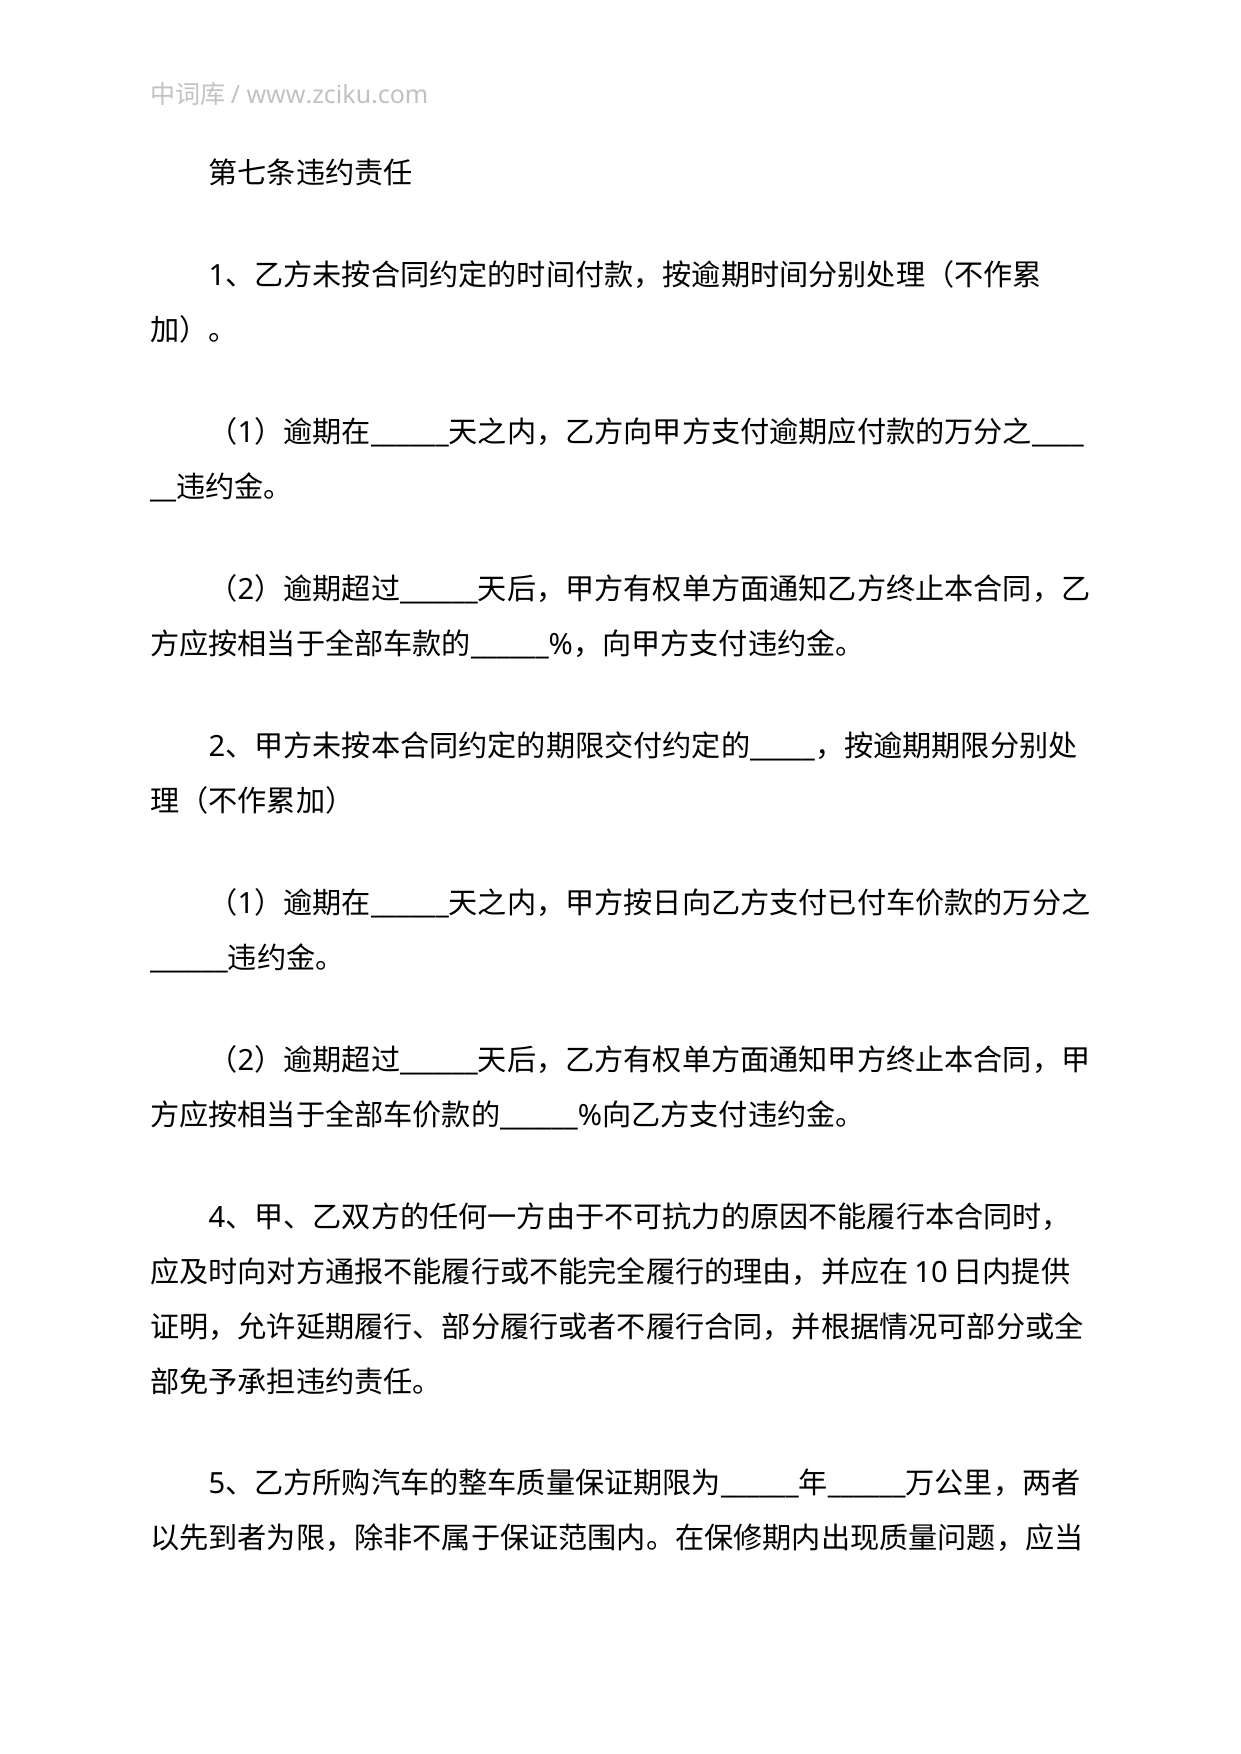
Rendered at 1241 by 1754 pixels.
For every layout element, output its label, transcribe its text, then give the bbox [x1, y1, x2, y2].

text 4、甲、乙双方的任何一方由于不可抗力的原因不能履行本合同时，应及时向对方通报不能履行或不能完全履行的理由，并应在10日内提供证明，允许延期履行、部分履行或者不履行合同，并根据情况可部分或全部免予承担违约责任。 [150, 1193, 1090, 1400]
text 2、甲方未按本合同约定的期限交付约定的_____，按逾期期限分别处理（不作累加） [150, 722, 1090, 820]
text 1、乙方未按合同约定的时间付款，按逾期时间分别处理（不作累加）。 [150, 252, 1090, 349]
text 第七条违约责任 [150, 150, 1090, 192]
text （1）逾期在______天之内，甲方按日向乙方支付已付车价款的万分之______违约金。 [150, 879, 1090, 977]
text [150, 1460, 1090, 1557]
text （2）逾期超过______天后，甲方有权单方面通知乙方终止本合同，乙方应按相当于全部车款的______%，向甲方支付违约金。 [150, 566, 1090, 663]
text （2）逾期超过______天后，乙方有权单方面通知甲方终止本合同，甲方应按相当于全部车价款的______%向乙方支付违约金。 [150, 1036, 1090, 1134]
text （1）逾期在______天之内，乙方向甲方支付逾期应付款的万分之______违约金。 [150, 408, 1090, 506]
